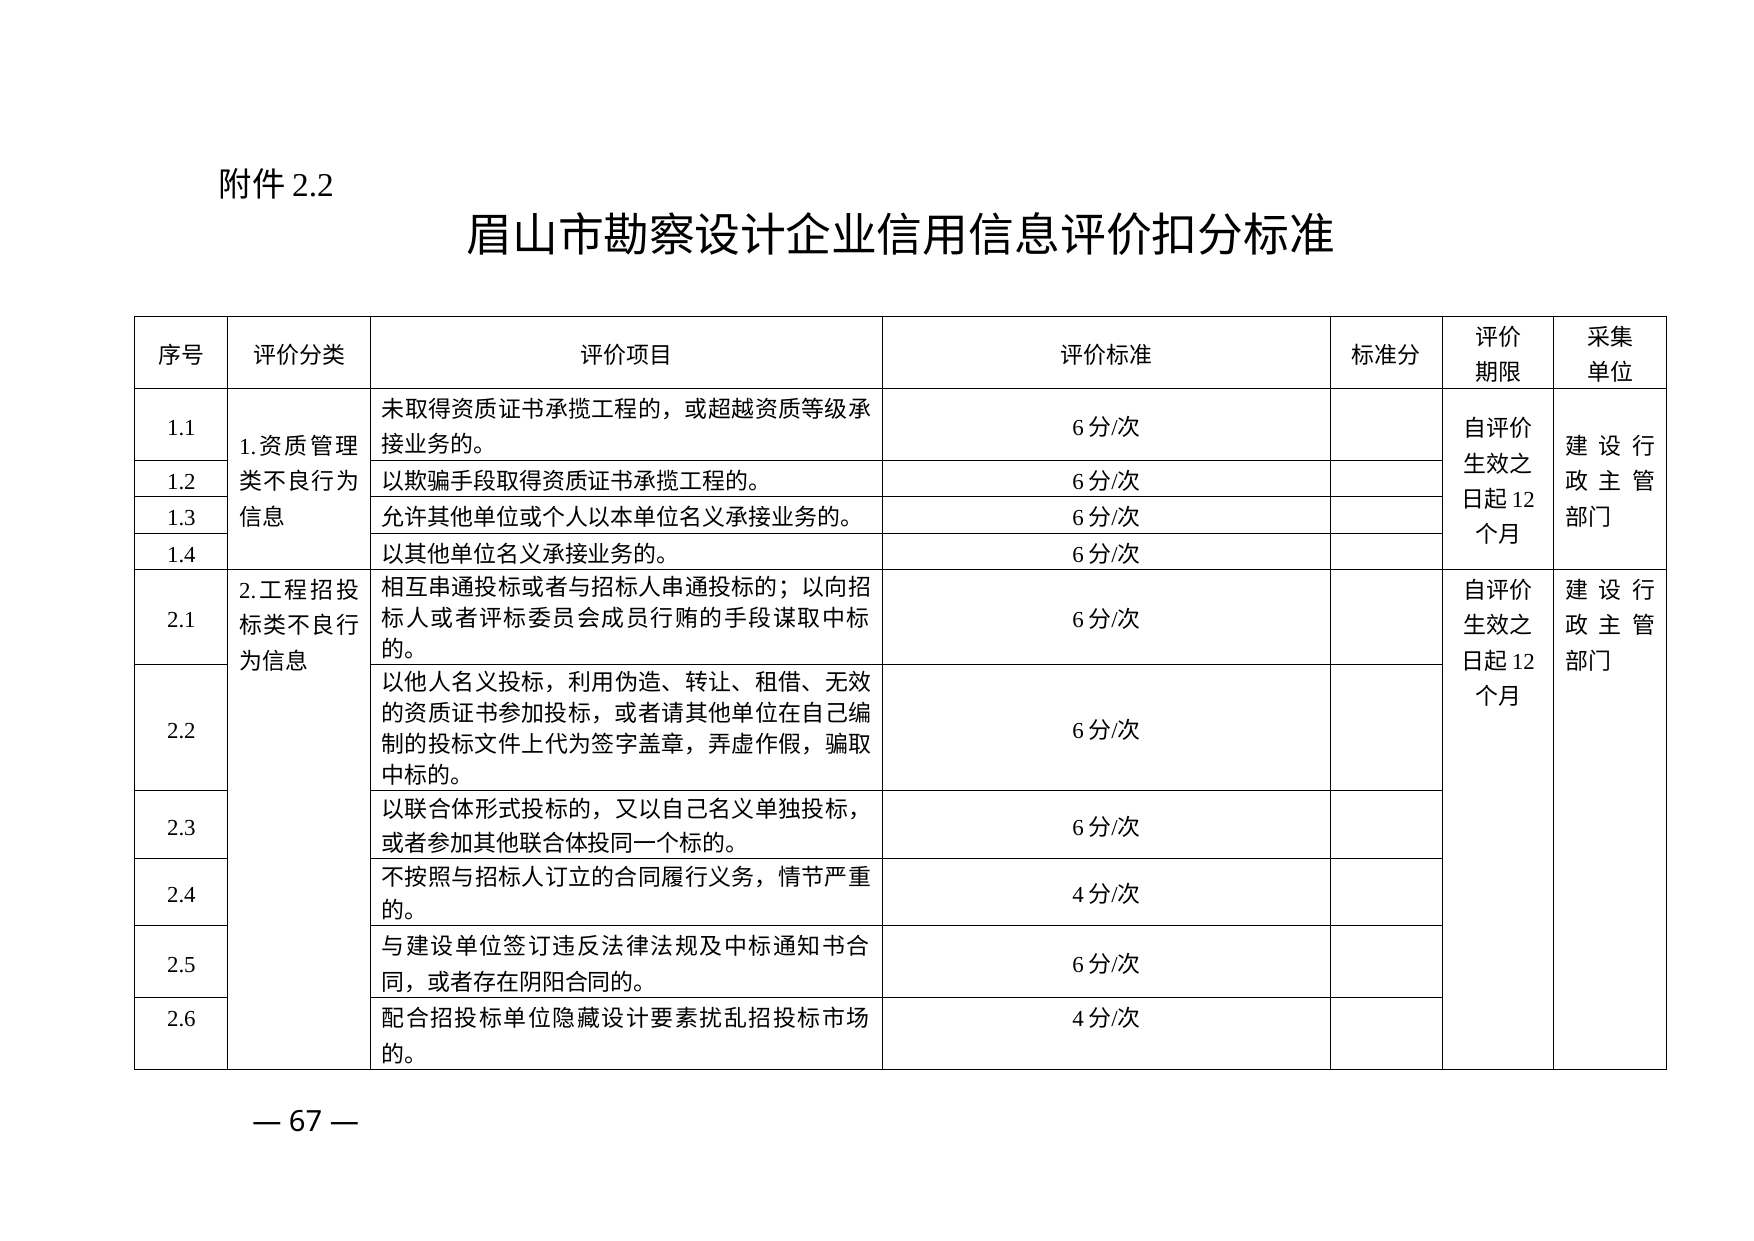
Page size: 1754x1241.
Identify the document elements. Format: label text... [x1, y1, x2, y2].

table_header 标准分 [1331, 317, 1442, 388]
table_cell 6分/次 [883, 389, 1330, 460]
table_cell 自评价生效之日起12个月 [1443, 570, 1553, 1069]
table_cell 配合招投标单位隐藏设计要素扰乱招投标市场的。 [371, 998, 882, 1069]
table_cell 1.1 [135, 389, 227, 460]
table_cell [1331, 926, 1442, 997]
table_cell 以他人名义投标，利用伪造、转让、租借、无效的资质证书参加投标，或者请其他单位在自己编制的投标文件上代为签字盖章，弄虚作假，骗取中标的。 [371, 665, 882, 790]
table_cell 2.4 [135, 859, 227, 925]
table_cell 以其他单位名义承接业务的。 [371, 534, 882, 569]
table_cell 6分/次 [883, 534, 1330, 569]
table_header 采集 单位 [1554, 317, 1666, 388]
text 眉山市勘察设计企业信用信息评价扣分标准 [218, 208, 1583, 262]
table_cell 未取得资质证书承揽工程的，或超越资质等级承接业务的。 [371, 389, 882, 460]
table_cell 相互串通投标或者与招标人串通投标的；以向招标人或者评标委员会成员行贿的手段谋取中标的。 [371, 570, 882, 664]
table_cell [1331, 497, 1442, 533]
table_cell [1331, 791, 1442, 858]
table_cell 2.5 [135, 926, 227, 997]
table_cell [1331, 998, 1442, 1069]
table_cell 6分/次 [883, 570, 1330, 664]
table_cell [1331, 534, 1442, 569]
table_cell 以欺骗手段取得资质证书承揽工程的。 [371, 461, 882, 496]
table_cell 6分/次 [883, 461, 1330, 496]
table_header 评价标准 [883, 317, 1330, 388]
table_cell 自评价生效之日起12个月 [1443, 389, 1553, 569]
table_cell 2.2 [135, 665, 227, 790]
table_header 序号 [135, 317, 227, 388]
table_cell [1331, 461, 1442, 496]
table_cell 2.3 [135, 791, 227, 858]
table_cell [1331, 389, 1442, 460]
table_cell 以联合体形式投标的，又以自己名义单独投标，或者参加其他联合体投同一个标的。 [371, 791, 882, 858]
table_cell 6分/次 [883, 926, 1330, 997]
table_cell 4分/次 [883, 998, 1330, 1069]
table_cell 建设行政主管部门 [1554, 389, 1666, 569]
table_cell [1331, 665, 1442, 790]
table_cell 2.1 [135, 570, 227, 664]
table_header 评价 期限 [1443, 317, 1553, 388]
table_cell 1.3 [135, 497, 227, 533]
table_cell [1331, 859, 1442, 925]
table_cell [1331, 570, 1442, 664]
table_cell 建设行政主管部门 [1554, 570, 1666, 1069]
table_cell 2.6 [135, 998, 227, 1069]
table_cell 允许其他单位或个人以本单位名义承接业务的。 [371, 497, 882, 533]
table_cell 2.工程招投标类不良行为信息 [228, 570, 370, 1069]
table_cell 4分/次 [883, 859, 1330, 925]
table_cell 6分/次 [883, 497, 1330, 533]
table_cell 6分/次 [883, 791, 1330, 858]
table_cell 6分/次 [883, 665, 1330, 790]
table_header 评价分类 [228, 317, 370, 388]
table_header 评价项目 [371, 317, 882, 388]
table_cell 与建设单位签订违反法律法规及中标通知书合同，或者存在阴阳合同的。 [371, 926, 882, 997]
table_cell 1.4 [135, 534, 227, 569]
text 附件2.2 [218, 153, 1583, 208]
table_cell 1.2 [135, 461, 227, 496]
table_cell 1.资质管理类不良行为信息 [228, 389, 370, 569]
table_cell 不按照与招标人订立的合同履行义务，情节严重的。 [371, 859, 882, 925]
